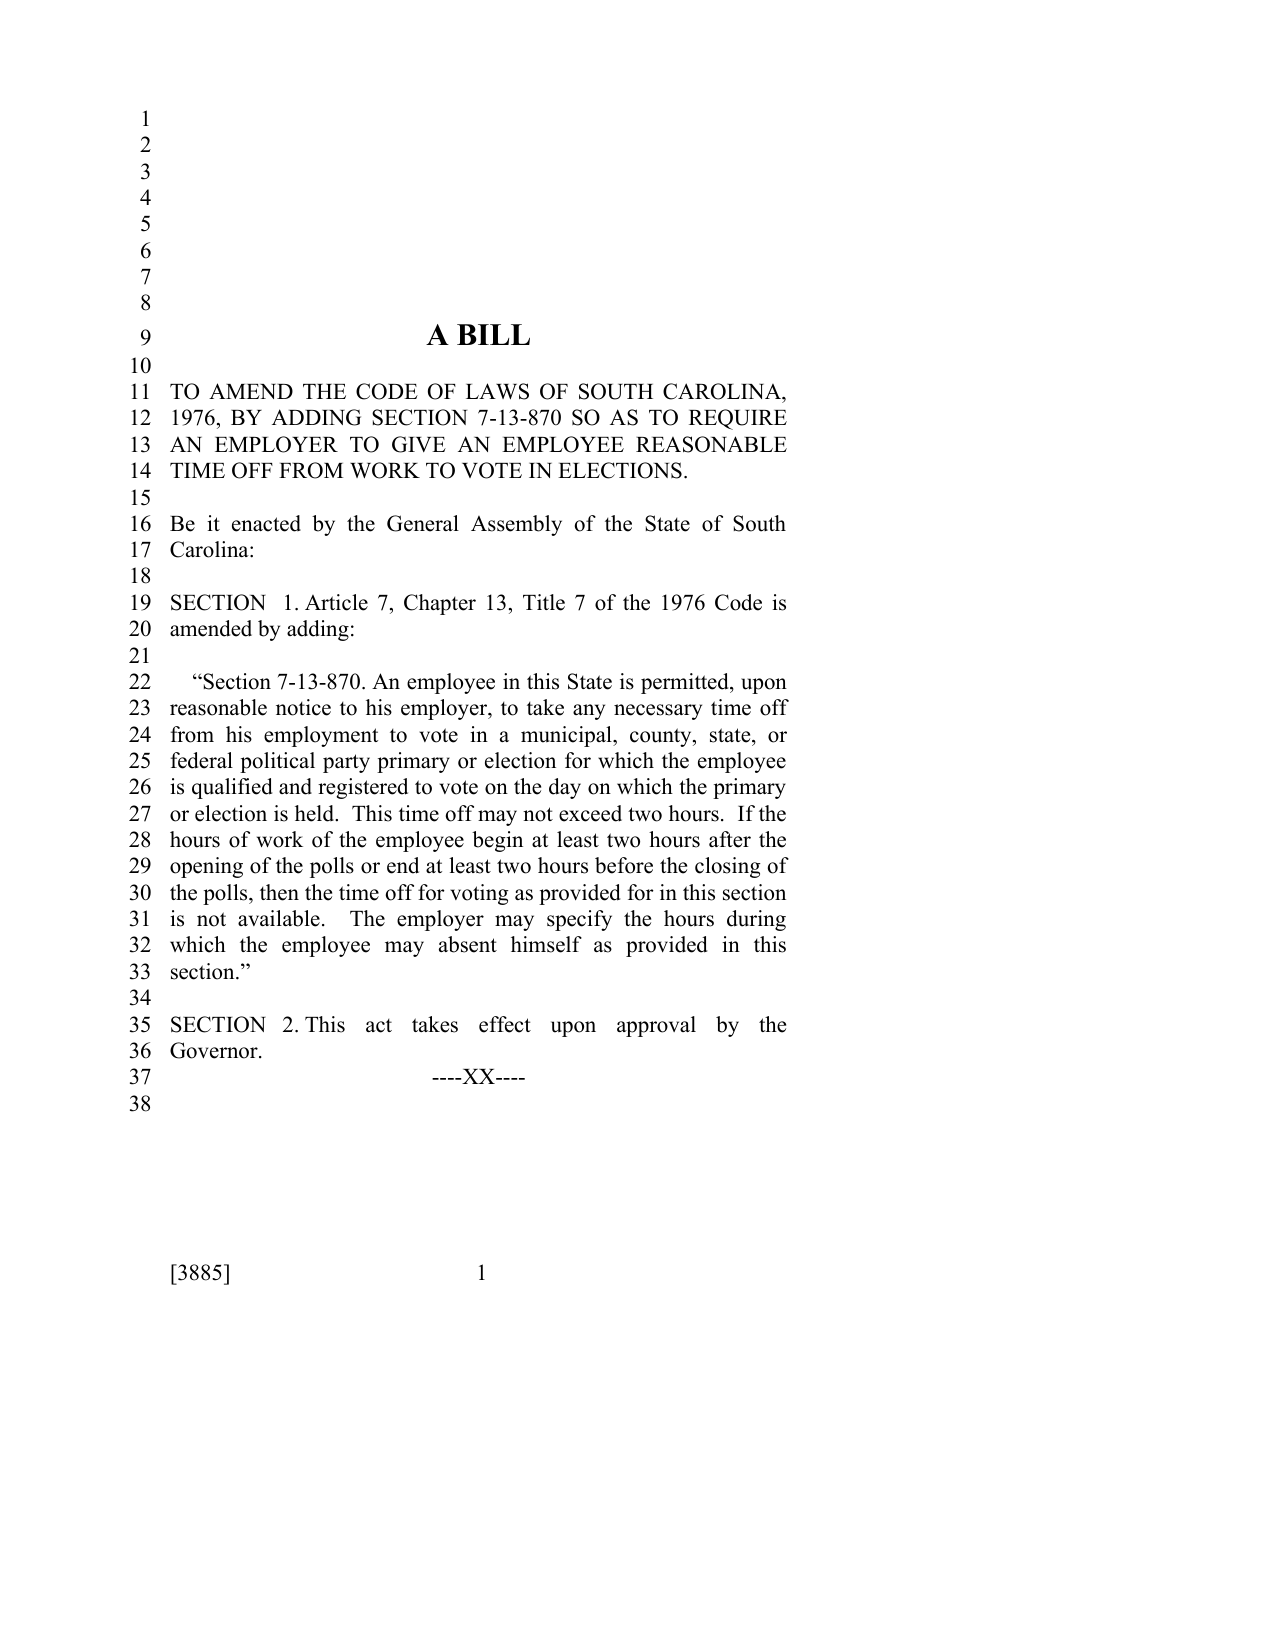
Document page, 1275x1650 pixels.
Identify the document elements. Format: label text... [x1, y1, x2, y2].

text A BILL [169, 316, 787, 352]
text ----XX---- [169, 1063, 787, 1090]
text Be it enacted by the General Assembly of the State of South Carolina: [169, 510, 787, 563]
text SECTION 1. Article 7, Chapter 13, Title 7 of the 1976 Code is amended by adding: [169, 589, 787, 642]
text SECTION 2. This act takes effect upon approval by the Governor. [169, 1011, 787, 1063]
text TO AMEND THE CODE OF LAWS OF SOUTH CAROLINA, 1976, BY ADDING SECTION 7-13-870 SO AS TO REQUIRE AN EMPLOYER TO GIVE AN EMPLOYEE REASONABLE TIME OFF FROM WORK TO VOTE IN ELECTIONS. [169, 378, 787, 483]
text “Section 7-13-870. An employee in this State is permitted, upon reasonable notice to his employer, to take any necessary time off from his employment to vote in a municipal, county, state, or federal political party primary or election for which the employee is qualified and registered to vote on the day on which the primary or election is held. This time off may not exceed two hours. If the hours of work of the employee begin at least two hours after the opening of the polls or end at least two hours before the closing of the polls, then the time off for voting as provided for in this section is not available. The employer may specify the hours during which the employee may absent himself as provided in this section.” [169, 668, 787, 984]
